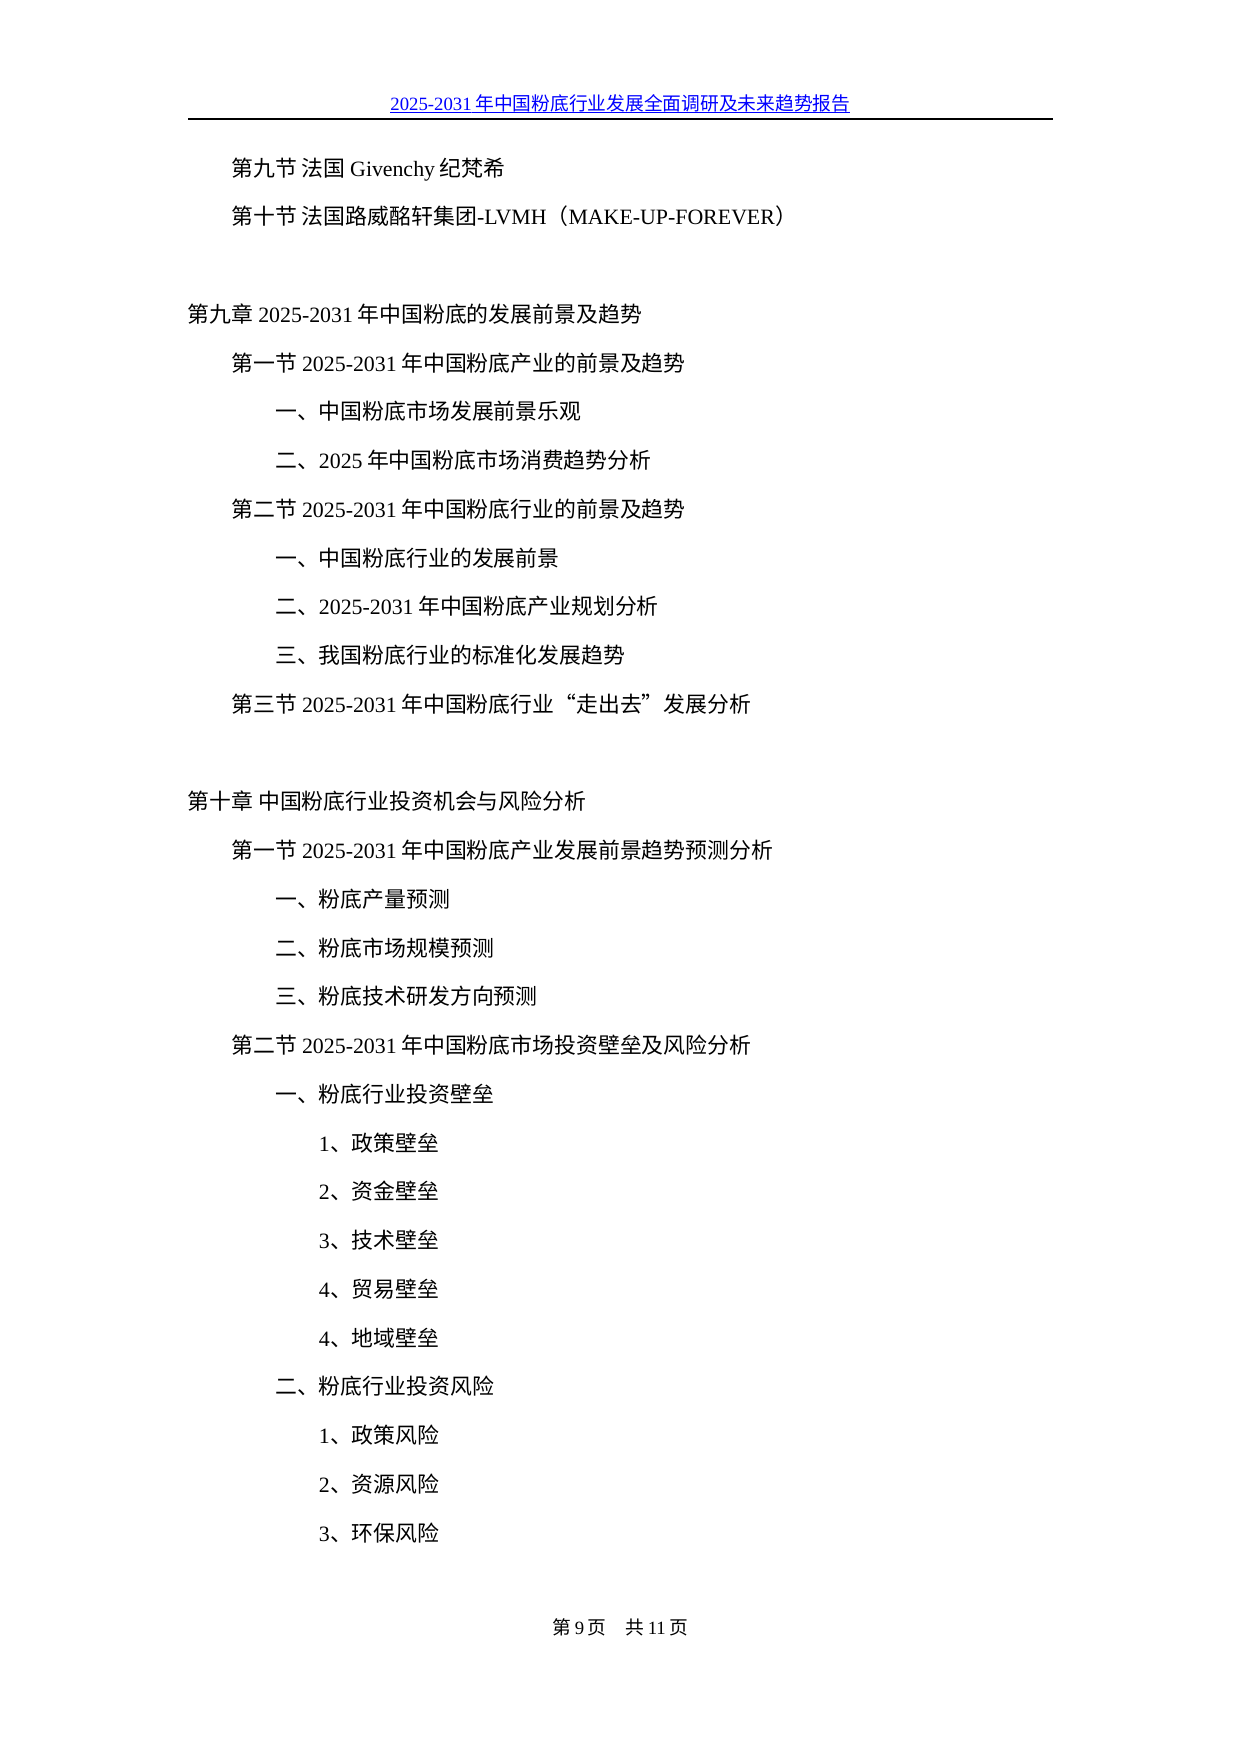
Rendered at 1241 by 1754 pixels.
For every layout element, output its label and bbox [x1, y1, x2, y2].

text [187, 150, 1053, 1548]
